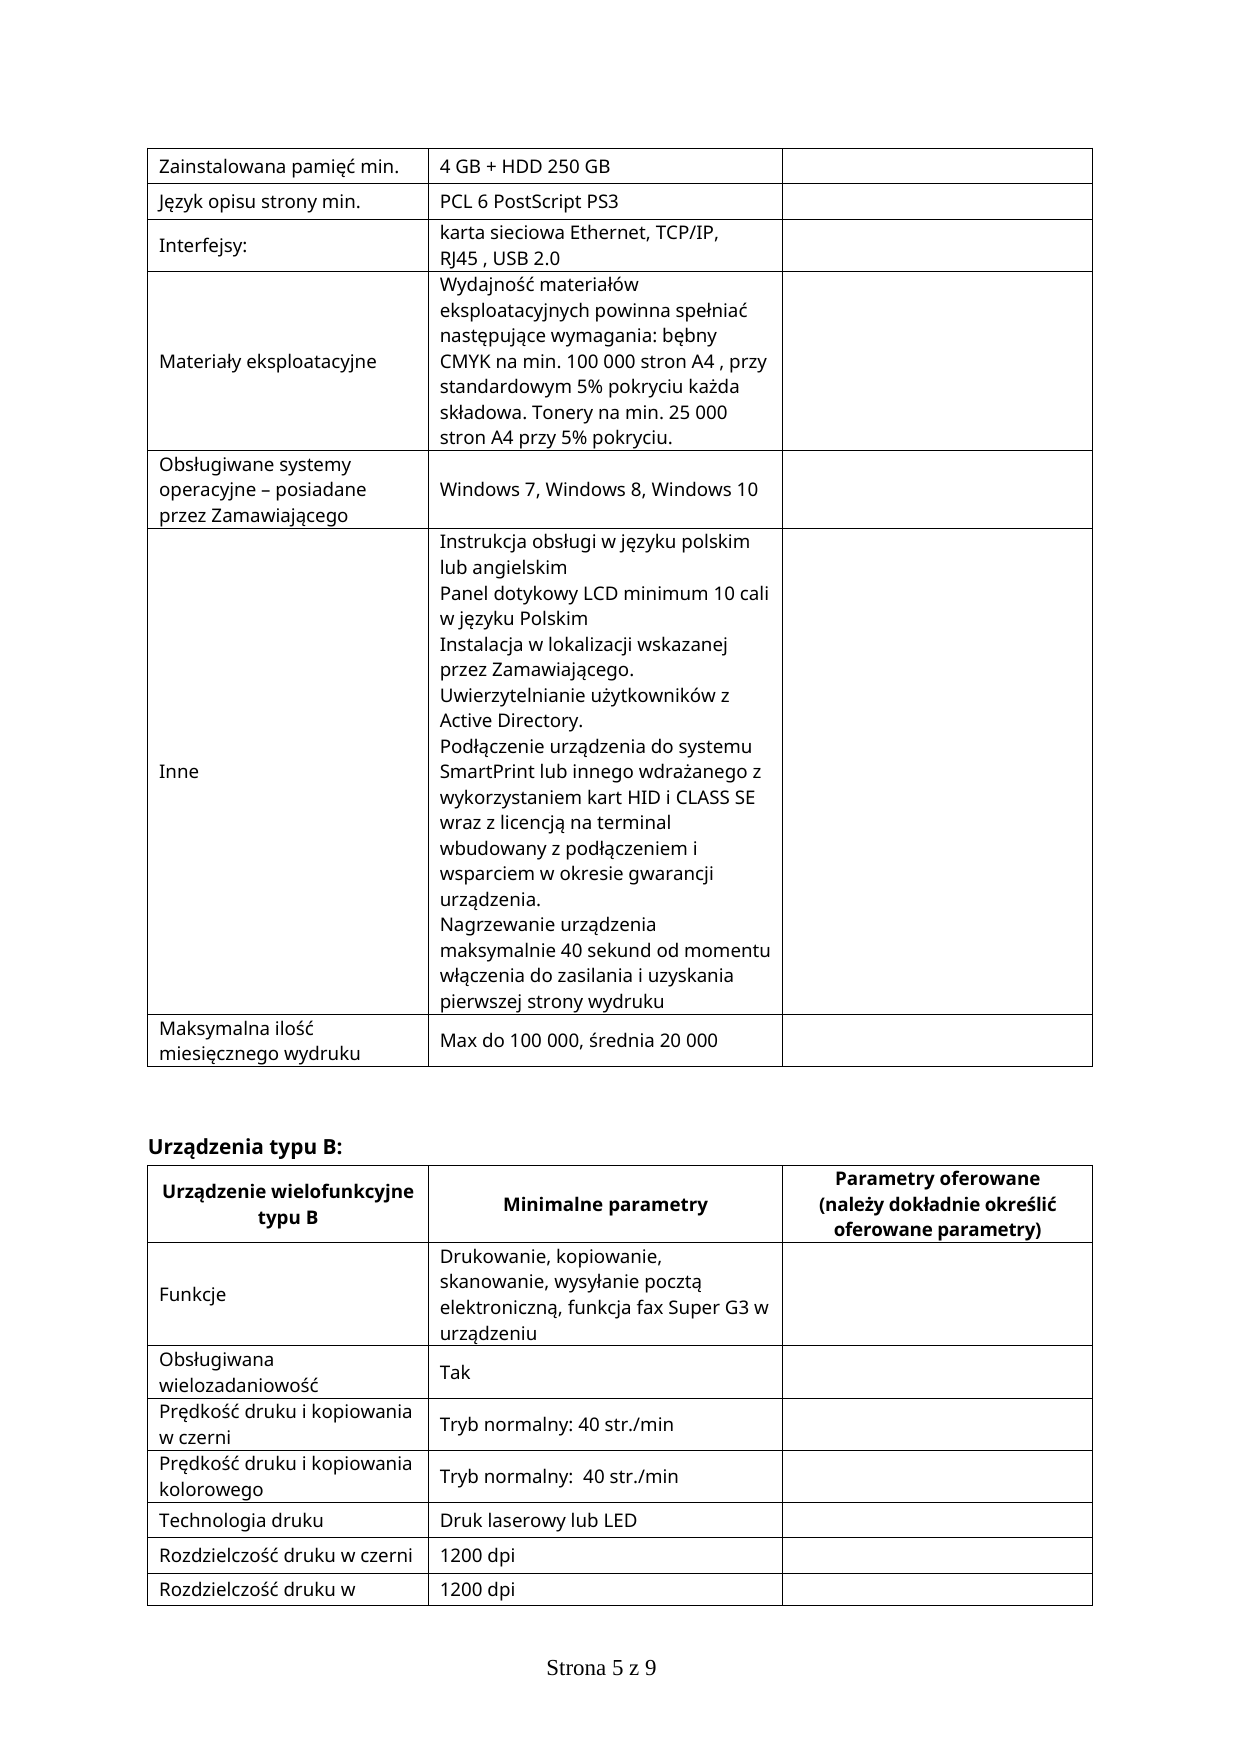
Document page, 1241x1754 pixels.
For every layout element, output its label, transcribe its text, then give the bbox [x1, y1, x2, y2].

table_cell Druk laserowy lub LED [429, 1503, 782, 1537]
table_cell Drukowanie, kopiowanie, skanowanie, wysyłanie pocztą elektroniczną, funkcja fax Super G3 w urządzeniu [429, 1243, 782, 1345]
table_cell [783, 1243, 1092, 1345]
table_cell [783, 220, 1092, 271]
table_cell karta sieciowa Ethernet, TCP/IP, RJ45 , USB 2.0 [429, 220, 782, 271]
table_cell Materiały eksploatacyjne [148, 272, 428, 450]
table_header Parametry oferowane (należy dokładnie określić oferowane parametry) [783, 1166, 1092, 1242]
table_cell Obsługiwana wielozadaniowość [148, 1346, 428, 1397]
table_cell Wydajność materiałów eksploatacyjnych powinna spełniać następujące wymagania: bębny CMYK na min. 100 000 stron A4 , przy standardowym 5% pokryciu każda składowa. Tonery na min. 25 000 stron A4 przy 5% pokryciu. [429, 272, 782, 450]
table_cell Tryb normalny: 40 str./min [429, 1399, 782, 1449]
table_cell [783, 184, 1092, 218]
table_cell 4 GB + HDD 250 GB [429, 149, 782, 183]
table_cell Tak [429, 1346, 782, 1397]
table_cell [783, 1538, 1092, 1572]
table_cell Maksymalna ilość miesięcznego wydruku [148, 1015, 428, 1066]
table_cell PCL 6 PostScript PS3 [429, 184, 782, 218]
table_cell Prędkość druku i kopiowania kolorowego [148, 1451, 428, 1502]
table_cell Technologia druku [148, 1503, 428, 1537]
table_cell 1200 dpi [429, 1538, 782, 1572]
table_cell Inne [148, 529, 428, 1014]
table_cell Prędkość druku i kopiowania w czerni [148, 1399, 428, 1449]
table_cell 1200 dpi [429, 1574, 782, 1605]
table_cell Max do 100 000, średnia 20 000 [429, 1015, 782, 1066]
text Urządzenia typu B: [148, 1132, 1093, 1161]
table_cell [783, 1451, 1092, 1502]
table_cell Tryb normalny: 40 str./min [429, 1451, 782, 1502]
table_cell [783, 451, 1092, 528]
table_cell Zainstalowana pamięć min. [148, 149, 428, 183]
table_cell [783, 272, 1092, 450]
table_header Minimalne parametry [429, 1166, 782, 1242]
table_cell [148, 1574, 428, 1605]
table_cell Obsługiwane systemy operacyjne – posiadane przez Zamawiającego [148, 451, 428, 528]
table_header Urządzenie wielofunkcyjne typu B [148, 1166, 428, 1242]
table_cell Rozdzielczość druku w czerni [148, 1538, 428, 1572]
table_cell [783, 1346, 1092, 1397]
table_cell [783, 1015, 1092, 1066]
table_cell Funkcje [148, 1243, 428, 1345]
table_cell [783, 1503, 1092, 1537]
table_cell Windows 7, Windows 8, Windows 10 [429, 451, 782, 528]
table_cell [783, 1574, 1092, 1605]
table_cell [783, 1399, 1092, 1449]
table_cell [783, 149, 1092, 183]
table_cell Interfejsy: [148, 220, 428, 271]
table_cell [783, 529, 1092, 1014]
table_cell Język opisu strony min. [148, 184, 428, 218]
table_cell Instrukcja obsługi w języku polskim lub angielskim Panel dotykowy LCD minimum 10 cali w języku Polskim Instalacja w lokalizacji wskazanej przez Zamawiającego. Uwierzytelnianie użytkowników z Active Directory. Podłączenie urządzenia do systemu SmartPrint lub innego wdrażanego z wykorzystaniem kart HID i CLASS SE wraz z licencją na terminal wbudowany z podłączeniem i wsparciem w okresie gwarancji urządzenia. Nagrzewanie urządzenia maksymalnie 40 sekund od momentu włączenia do zasilania i uzyskania pierwszej strony wydruku [429, 529, 782, 1014]
